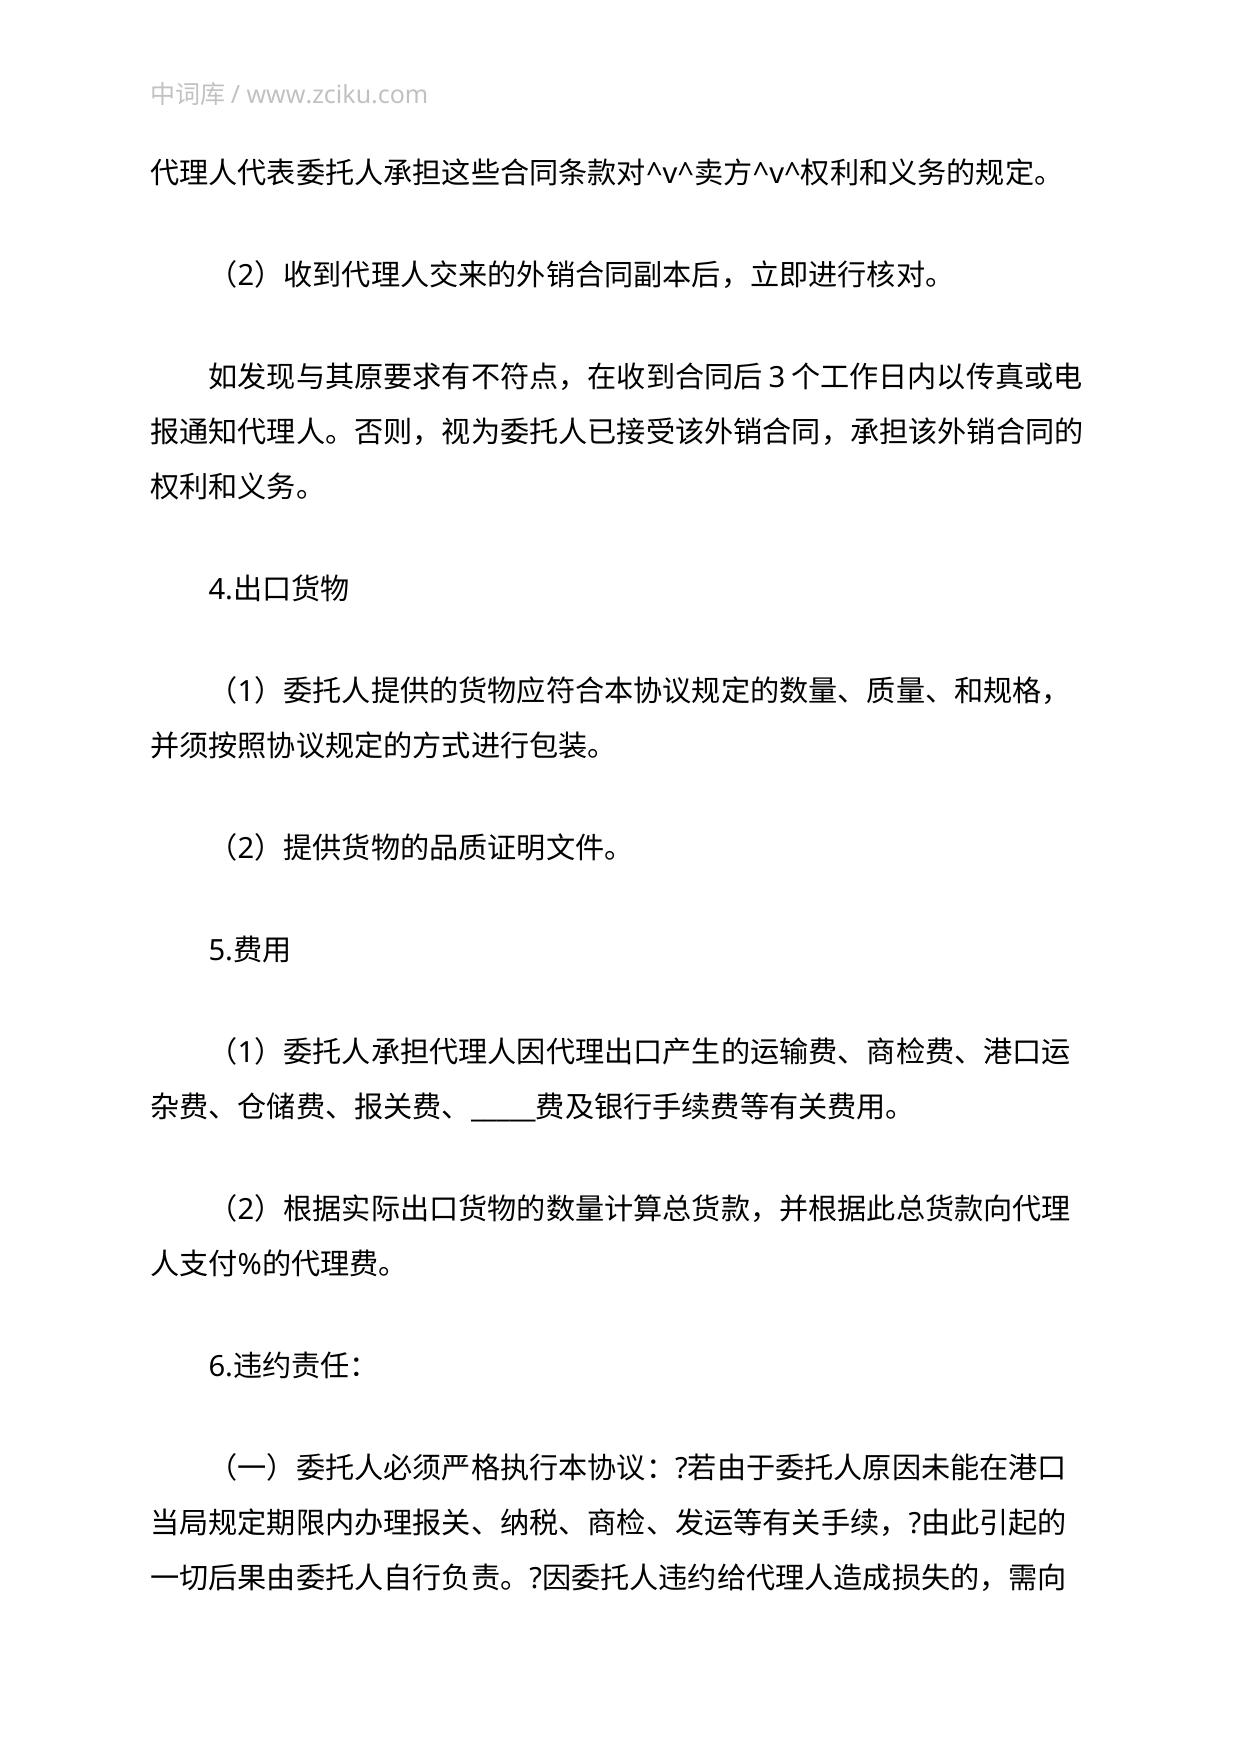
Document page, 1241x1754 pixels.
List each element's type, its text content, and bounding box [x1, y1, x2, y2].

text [150, 150, 1090, 192]
text （2）提供货物的品质证明文件。 [150, 824, 1090, 867]
text （2）收到代理人交来的外销合同副本后，立即进行核对。 [150, 252, 1090, 294]
text （1）委托人承担代理人因代理出口产生的运输费、商检费、港口运杂费、仓储费、报关费、_____费及银行手续费等有关费用。 [150, 1028, 1090, 1126]
text （1）委托人提供的货物应符合本协议规定的数量、质量、和规格，并须按照协议规定的方式进行包装。 [150, 668, 1090, 765]
text （2）根据实际出口货物的数量计算总货款，并根据此总货款向代理人支付%的代理费。 [150, 1185, 1090, 1283]
text 如发现与其原要求有不符点，在收到合同后3个工作日内以传真或电报通知代理人。否则，视为委托人已接受该外销合同，承担该外销合同的权利和义务。 [150, 354, 1090, 506]
text 5.费用 [150, 926, 1090, 969]
text 6.违约责任： [150, 1342, 1090, 1385]
text 4.出口货物 [150, 566, 1090, 608]
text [150, 1444, 1090, 1597]
